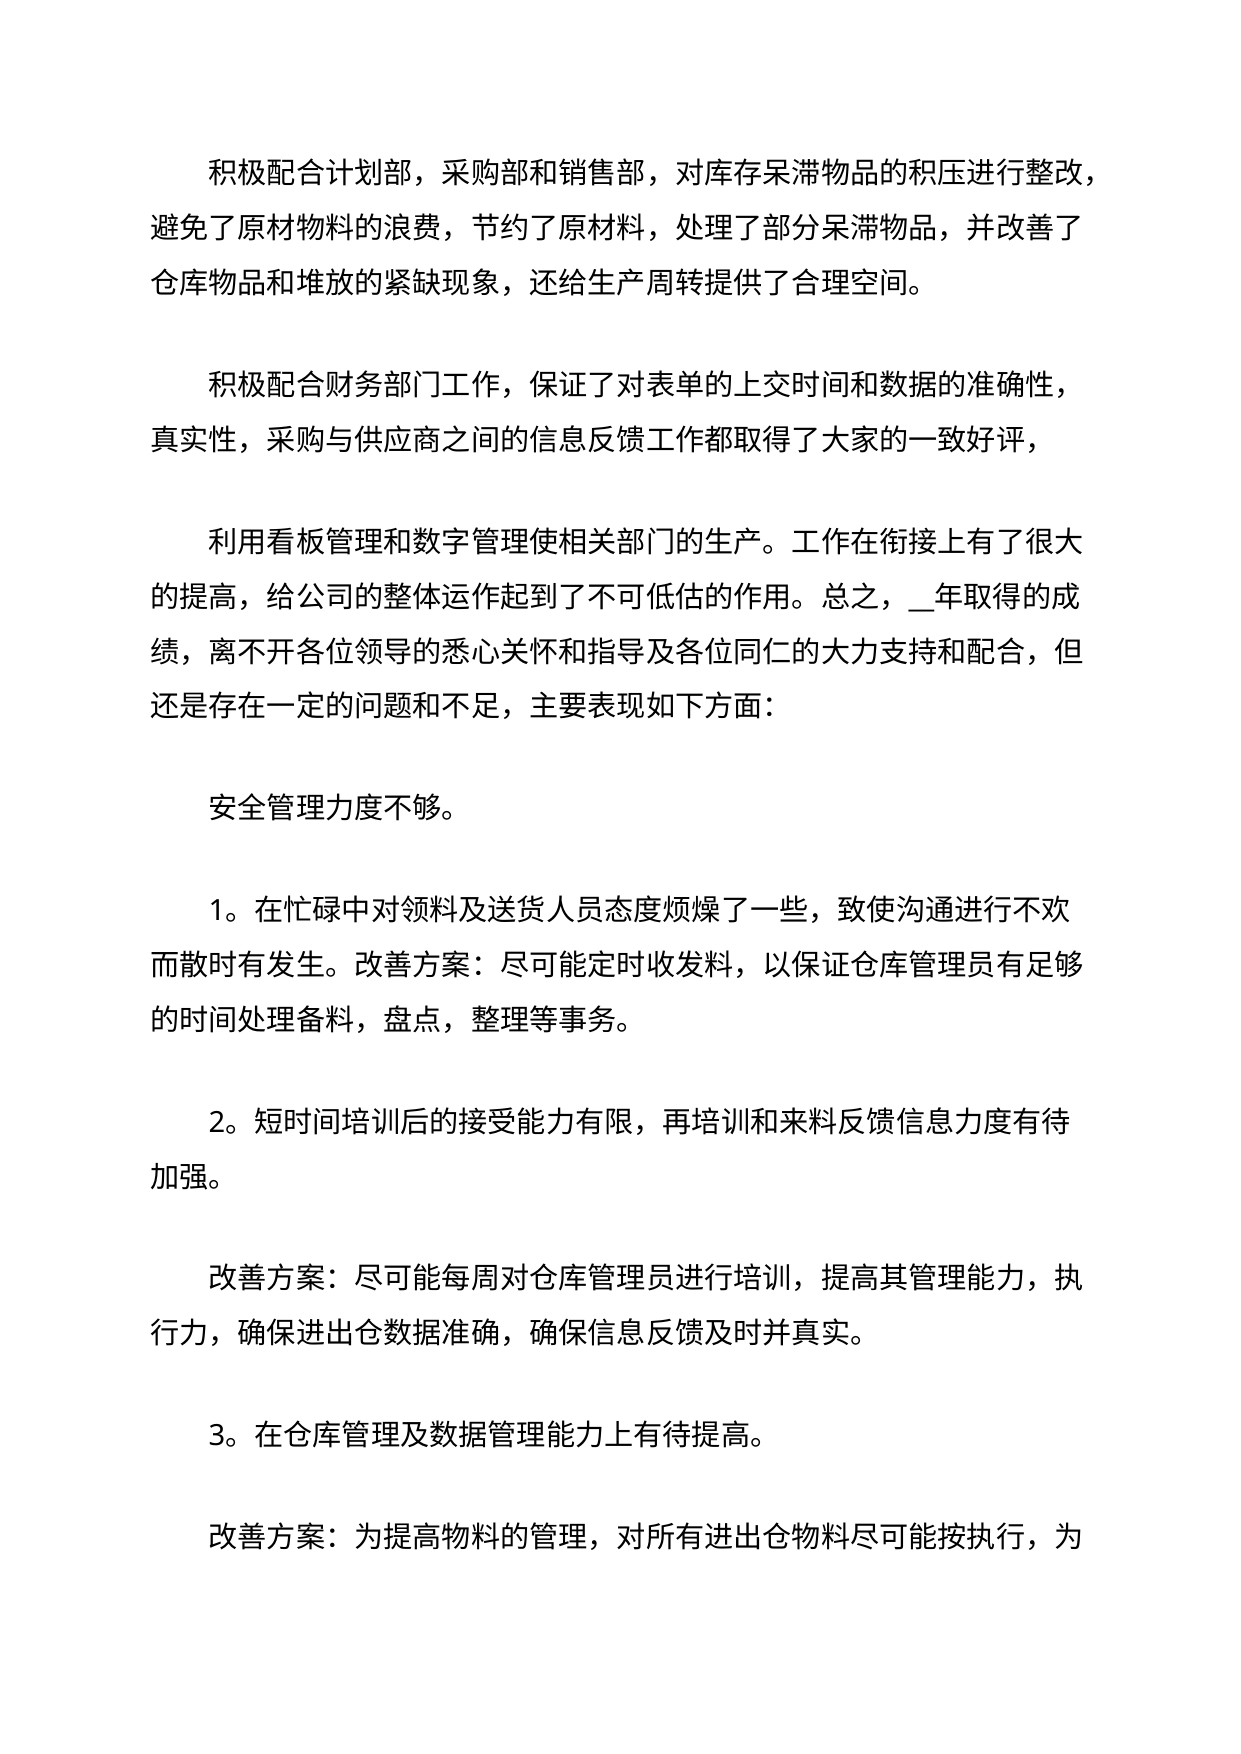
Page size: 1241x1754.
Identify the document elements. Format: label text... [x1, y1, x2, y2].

text 2。短时间培训后的接受能力有限，再培训和来料反馈信息力度有待加强。 [150, 1098, 1090, 1196]
text 利用看板管理和数字管理使相关部门的生产。工作在衔接上有了很大的提高，给公司的整体运作起到了不可低估的作用。总之，__年取得的成绩，离不开各位领导的悉心关怀和指导及各位同仁的大力支持和配合，但还是存在一定的问题和不足，主要表现如下方面： [150, 518, 1090, 725]
text 积极配合计划部，采购部和销售部，对库存呆滞物品的积压进行整改，避免了原材物料的浪费，节约了原材料，处理了部分呆滞物品，并改善了仓库物品和堆放的紧缺现象，还给生产周转提供了合理空间。 [150, 150, 1090, 302]
text 1。在忙碌中对领料及送货人员态度烦燥了一些，致使沟通进行不欢而散时有发生。改善方案：尽可能定时收发料，以保证仓库管理员有足够的时间处理备料，盘点，整理等事务。 [150, 887, 1090, 1039]
text 积极配合财务部门工作，保证了对表单的上交时间和数据的准确性，真实性，采购与供应商之间的信息反馈工作都取得了大家的一致好评， [150, 362, 1090, 459]
text 改善方案：尽可能每周对仓库管理员进行培训，提高其管理能力，执行力，确保进出仓数据准确，确保信息反馈及时并真实。 [150, 1255, 1090, 1352]
text 3。在仓库管理及数据管理能力上有待提高。 [150, 1412, 1090, 1454]
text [150, 1514, 1090, 1556]
text 安全管理力度不够。 [150, 785, 1090, 827]
